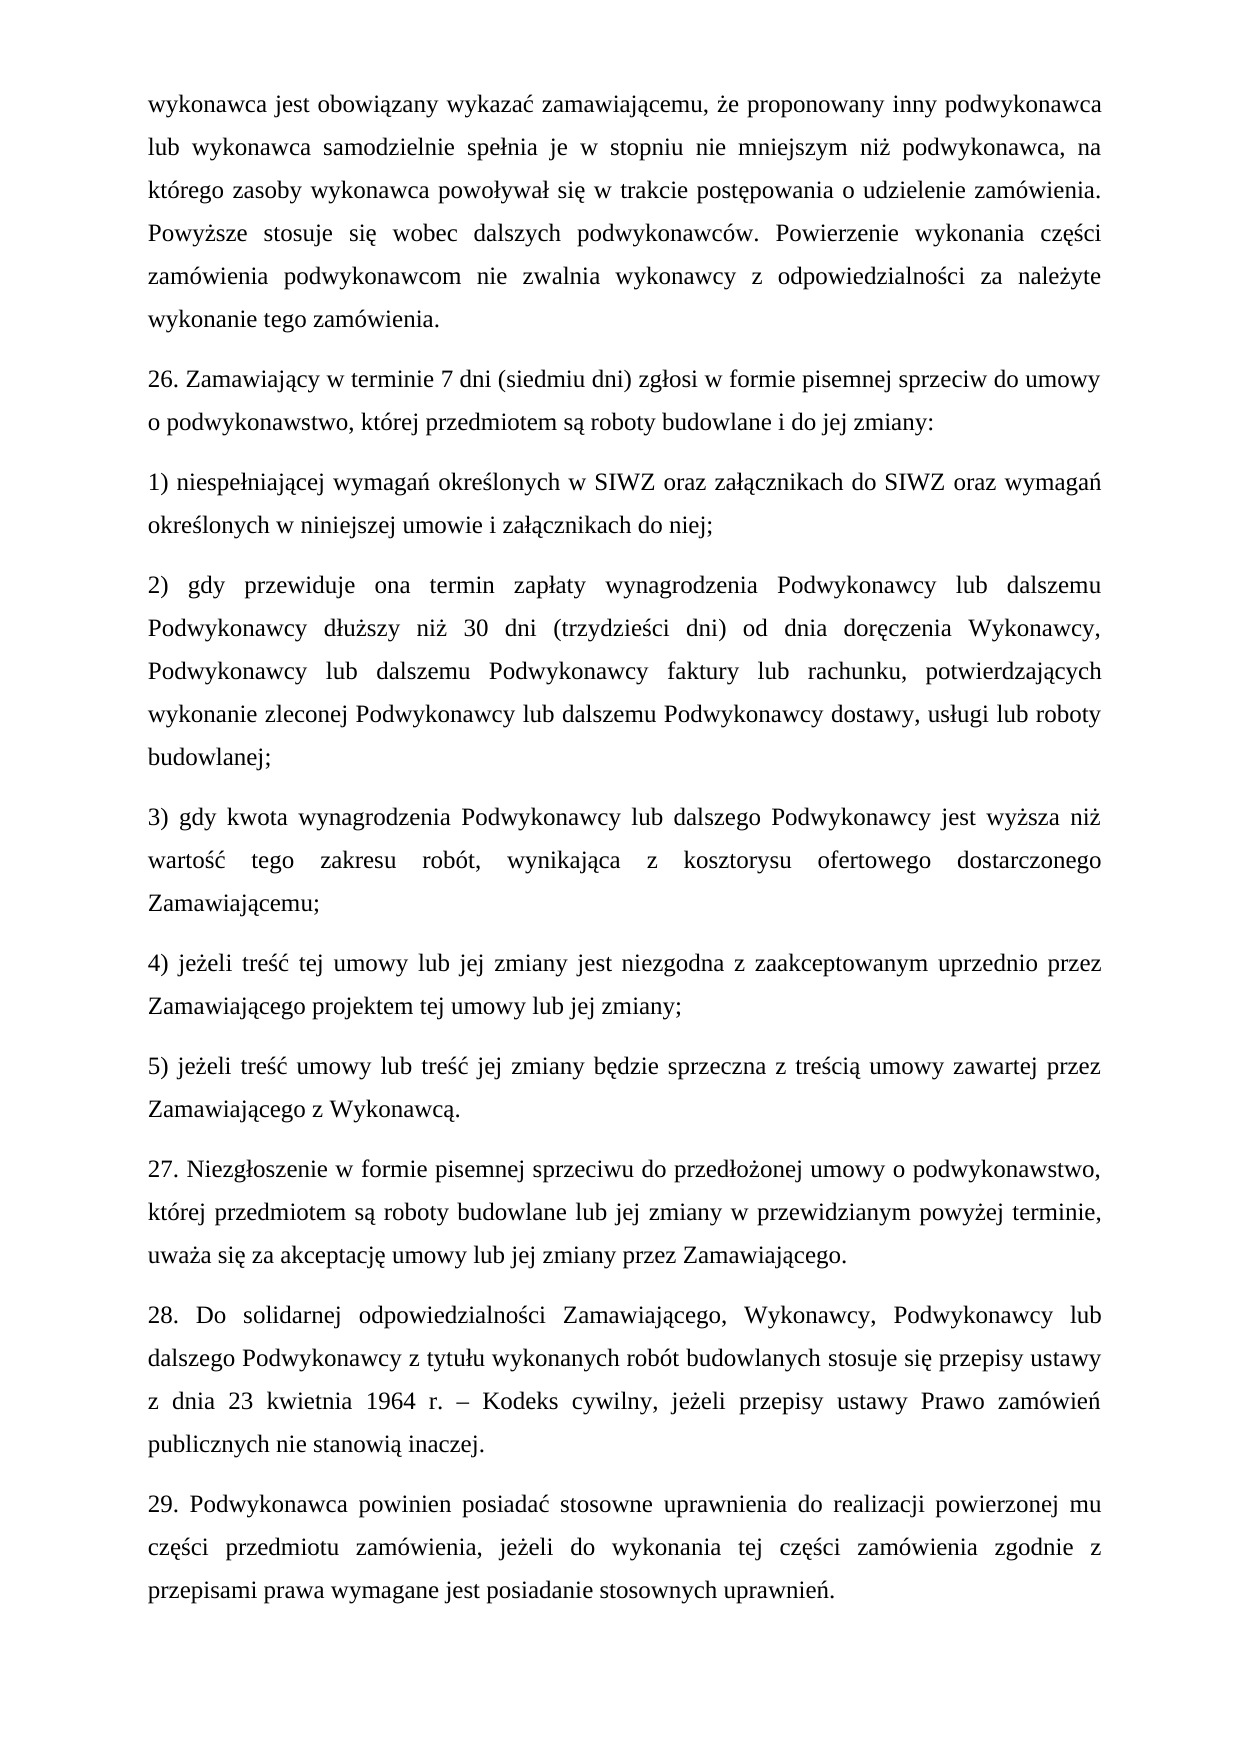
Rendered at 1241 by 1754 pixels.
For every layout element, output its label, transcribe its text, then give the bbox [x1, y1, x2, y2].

text 29. Podwykonawca powinien posiadać stosowne uprawnienia do realizacji powierzonej mu części przedmiotu zamówienia, jeżeli do wykonania tej części zamówienia zgodnie z przepisami prawa wymagane jest posiadanie stosownych uprawnień. [148, 1489, 1102, 1604]
text 28. Do solidarnej odpowiedzialności Zamawiającego, Wykonawcy, Podwykonawcy lub dalszego Podwykonawcy z tytułu wykonanych robót budowlanych stosuje się przepisy ustawy z dnia 23 kwietnia 1964 r. – Kodeks cywilny, jeżeli przepisy ustawy Prawo zamówień publicznych nie stanowią inaczej. [148, 1300, 1102, 1458]
text 1) niespełniającej wymagań określonych w SIWZ oraz załącznikach do SIWZ oraz wymagań określonych w niniejszej umowie i załącznikach do niej; [148, 467, 1102, 539]
text 27. Niezgłoszenie w formie pisemnej sprzeciwu do przedłożonej umowy o podwykonawstwo, której przedmiotem są roboty budowlane lub jej zmiany w przewidzianym powyżej terminie, uważa się za akceptację umowy lub jej zmiany przez Zamawiającego. [148, 1154, 1102, 1269]
text 3) gdy kwota wynagrodzenia Podwykonawcy lub dalszego Podwykonawcy jest wyższa niż wartość tego zakresu robót, wynikająca z kosztorysu ofertowego dostarczonego Zamawiającemu; [148, 802, 1102, 917]
text 26. Zamawiający w terminie 7 dni (siedmiu dni) zgłosi w formie pisemnej sprzeciw do umowy o podwykonawstwo, której przedmiotem są roboty budowlane i do jej zmiany: [148, 364, 1102, 436]
text 2) gdy przewiduje ona termin zapłaty wynagrodzenia Podwykonawcy lub dalszemu Podwykonawcy dłuższy niż 30 dni (trzydzieści dni) od dnia doręczenia Wykonawcy, Podwykonawcy lub dalszemu Podwykonawcy faktury lub rachunku, potwierdzających wykonanie zleconej Podwykonawcy lub dalszemu Podwykonawcy dostawy, usługi lub roboty budowlanej; [148, 570, 1102, 771]
text 4) jeżeli treść tej umowy lub jej zmiany jest niezgodna z zaakceptowanym uprzednio przez Zamawiającego projektem tej umowy lub jej zmiany; [148, 948, 1102, 1020]
text 5) jeżeli treść umowy lub treść jej zmiany będzie sprzeczna z treścią umowy zawartej przez Zamawiającego z Wykonawcą. [148, 1051, 1102, 1123]
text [148, 89, 1102, 333]
